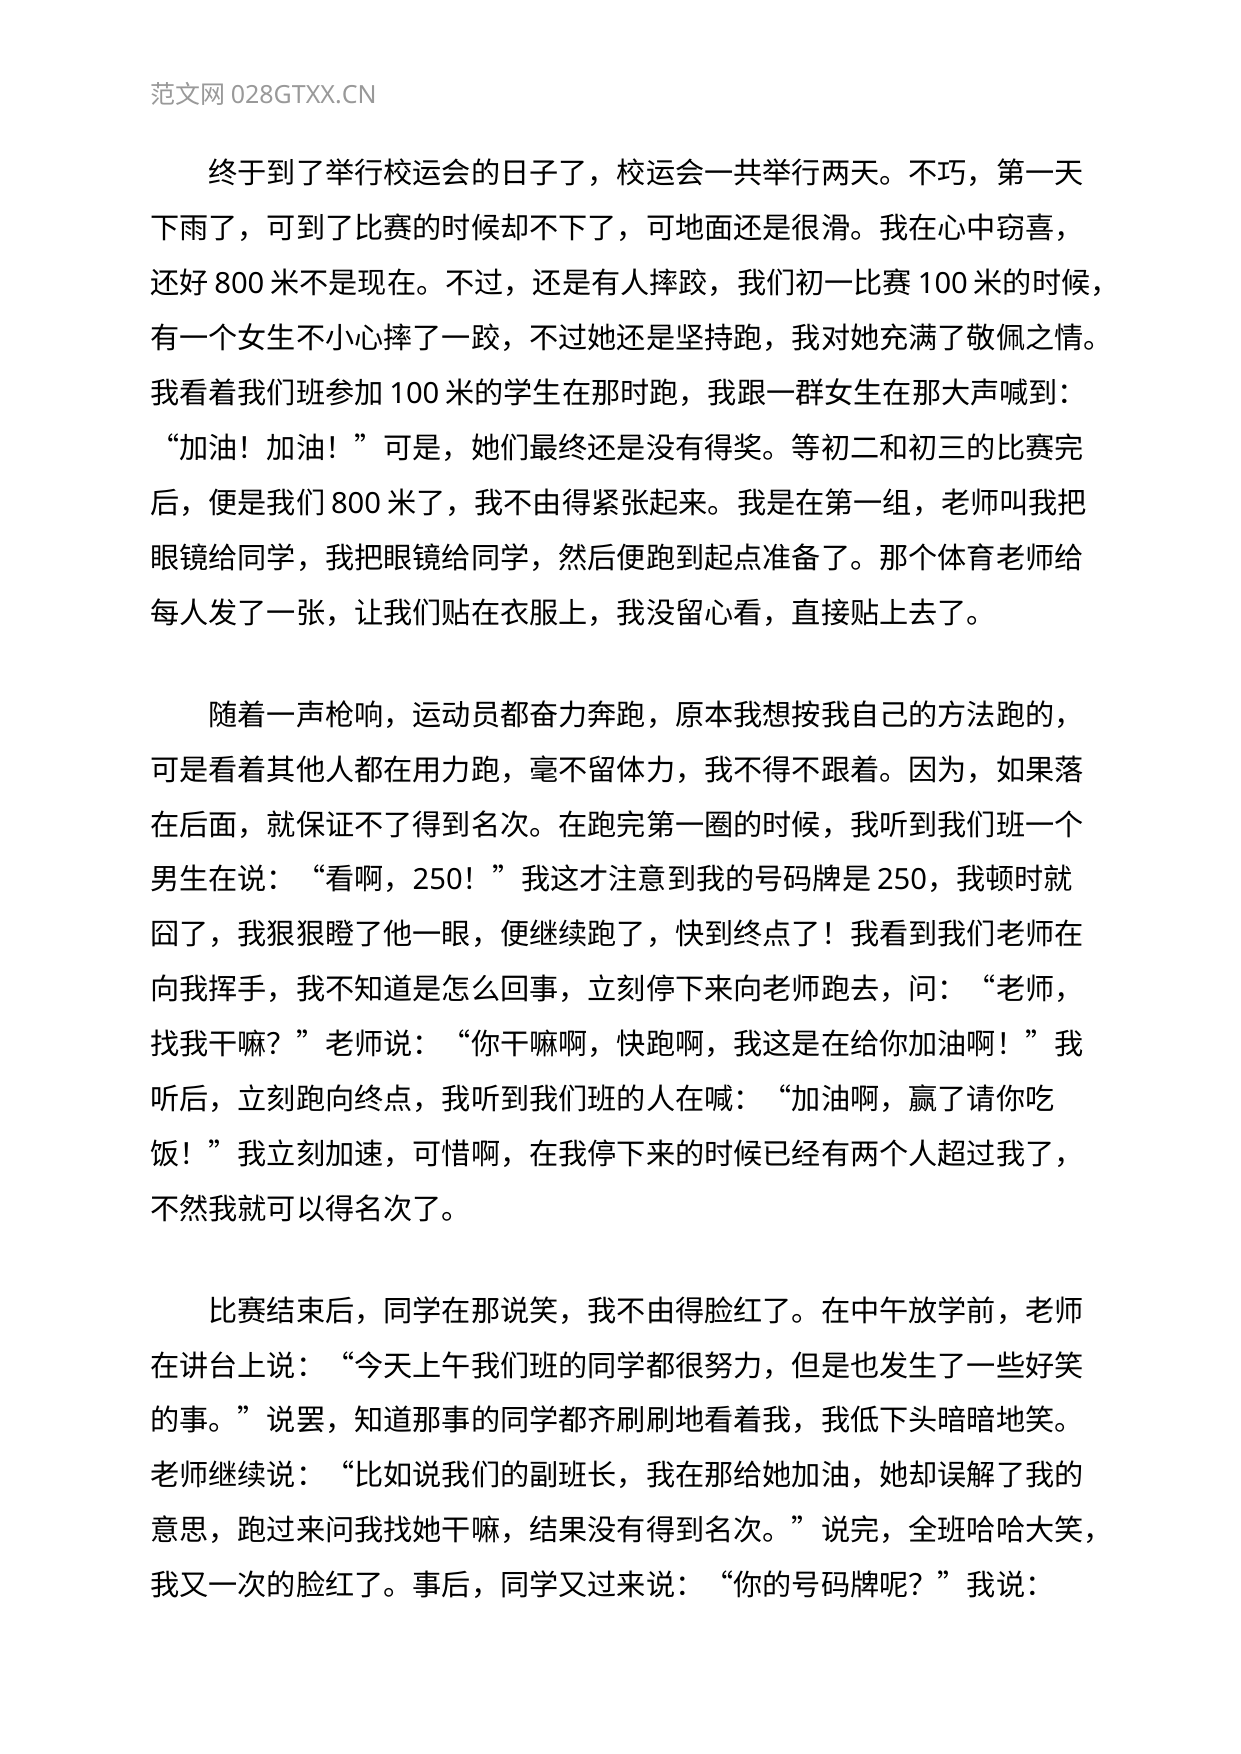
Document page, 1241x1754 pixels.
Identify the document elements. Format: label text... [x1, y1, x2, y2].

text 终于到了举行校运会的日子了，校运会一共举行两天。不巧，第一天下雨了，可到了比赛的时候却不下了，可地面还是很滑。我在心中窃喜，还好800米不是现在。不过，还是有人摔跤，我们初一比赛100米的时候，有一个女生不小心摔了一跤，不过她还是坚持跑，我对她充满了敬佩之情。我看着我们班参加100米的学生在那时跑，我跟一群女生在那大声喊到：“加油！加油！”可是，她们最终还是没有得奖。等初二和初三的比赛完后，便是我们800米了，我不由得紧张起来。我是在第一组，老师叫我把眼镜给同学，我把眼镜给同学，然后便跑到起点准备了。那个体育老师给每人发了一张，让我们贴在衣服上，我没留心看，直接贴上去了。 [150, 150, 1090, 632]
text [150, 1287, 1090, 1604]
text 随着一声枪响，运动员都奋力奔跑，原本我想按我自己的方法跑的，可是看着其他人都在用力跑，毫不留体力，我不得不跟着。因为，如果落在后面，就保证不了得到名次。在跑完第一圈的时候，我听到我们班一个男生在说：“看啊，250！”我这才注意到我的号码牌是250，我顿时就囧了，我狠狠瞪了他一眼，便继续跑了，快到终点了！我看到我们老师在向我挥手，我不知道是怎么回事，立刻停下来向老师跑去，问：“老师，找我干嘛？”老师说：“你干嘛啊，快跑啊，我这是在给你加油啊！”我听后，立刻跑向终点，我听到我们班的人在喊：“加油啊，赢了请你吃饭！”我立刻加速，可惜啊，在我停下来的时候已经有两个人超过我了，不然我就可以得名次了。 [150, 691, 1090, 1228]
